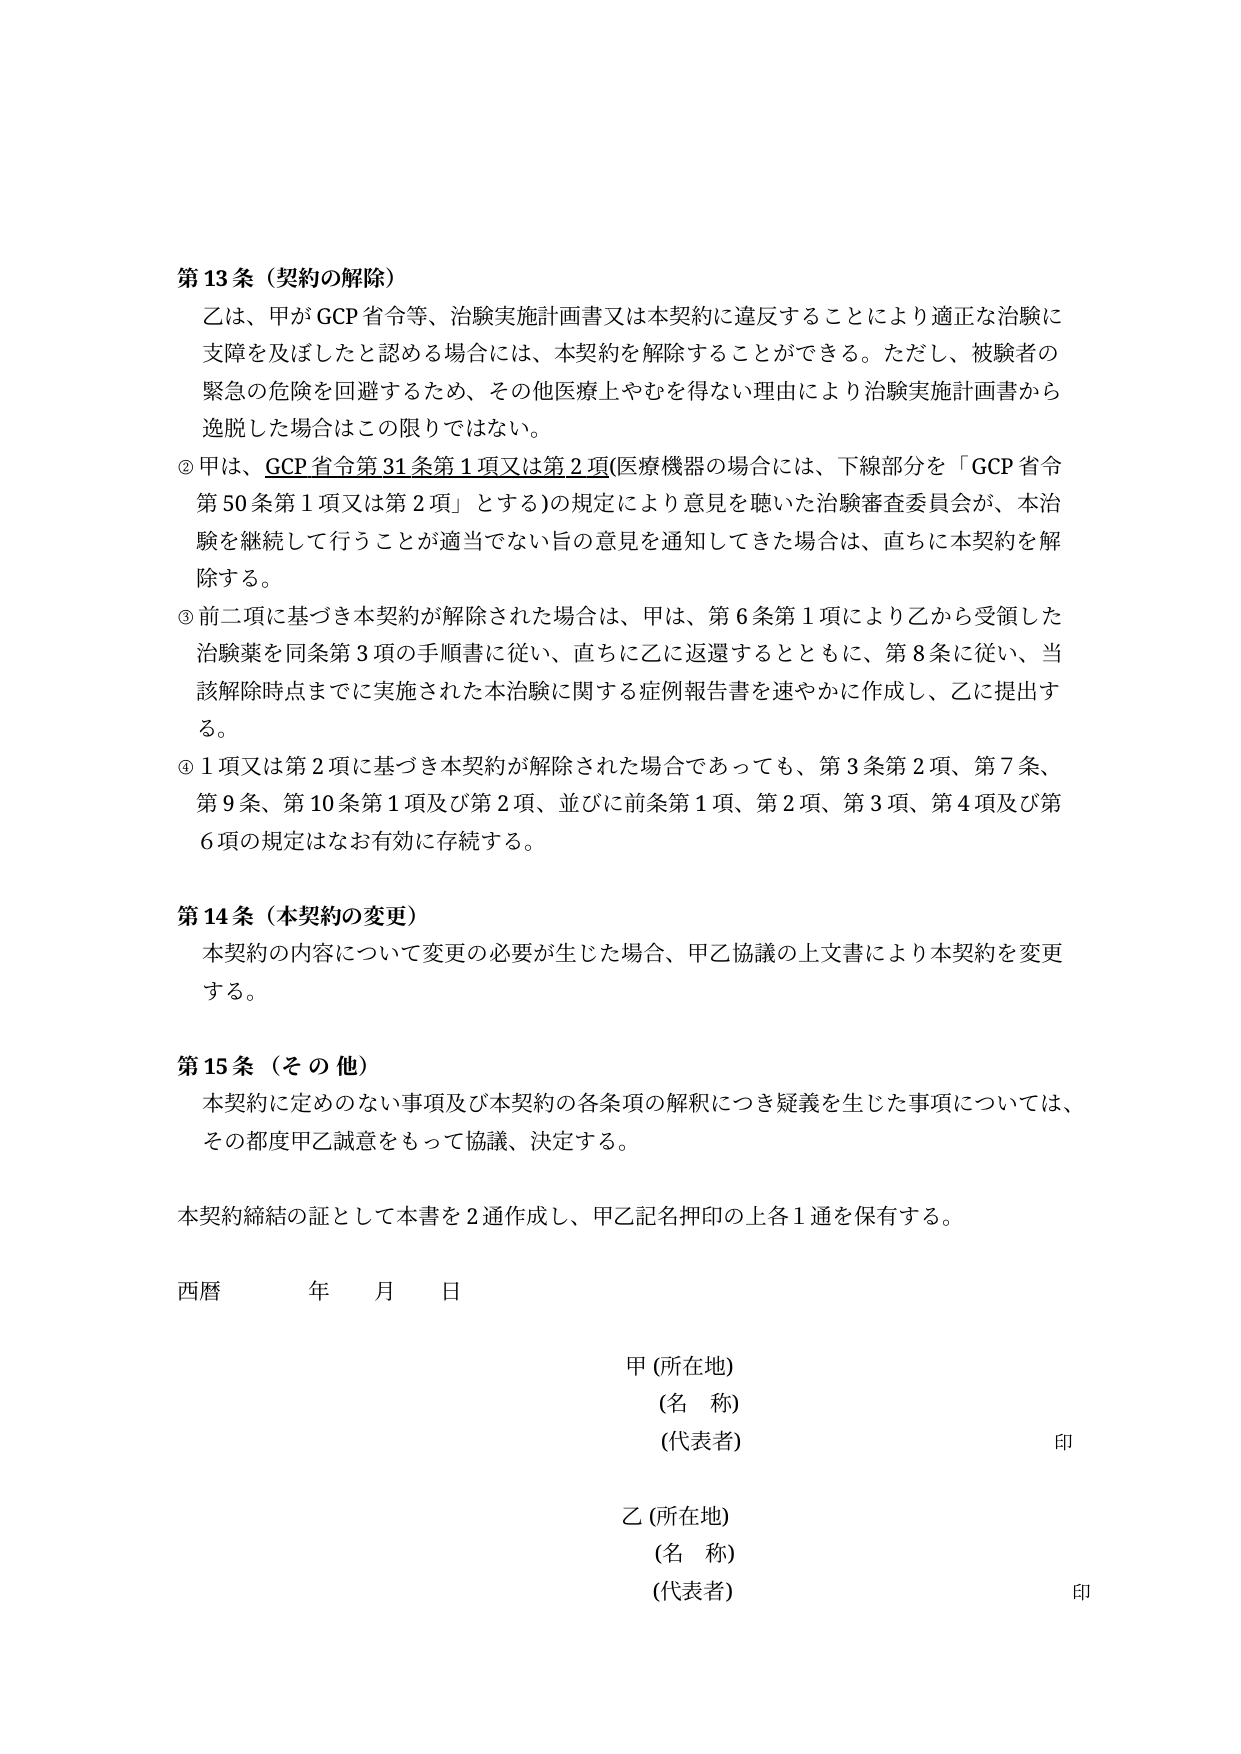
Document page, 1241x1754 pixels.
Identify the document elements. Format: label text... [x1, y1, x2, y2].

text 西暦 年 月 日 [177, 1271, 1063, 1308]
text 第13条（契約の解除） [177, 258, 1063, 296]
list １項又は第2項に基づき本契約が解除された場合であっても、第3条第2項、第７条、第9条、第10条第1項及び第2項、並びに前条第1項、第2項、第3項、第4項及び第６項の規定はなお有効に存続する。 [177, 746, 1063, 858]
text 本契約の内容について変更の必要が生じた場合、甲乙協議の上文書により本契約を変更する。 [202, 933, 1063, 1008]
text 本契約締結の証として本書を2通作成し、甲乙記名押印の上各１通を保有する。 [177, 1196, 1063, 1233]
text ②甲は、GCP省令第31条第1項又は第2項(医療機器の場合には、下線部分を「GCP省令第50条第１項又は第2項」とする)の規定により意見を聴いた治験審査委員会が、本治験を継続して行うことが適当でない旨の意見を通知してきた場合は、直ちに本契約を解除する。 [177, 446, 1063, 596]
text 第14条（本契約の変更） [177, 896, 1063, 933]
text (名 称) [654, 1533, 1133, 1571]
text 甲 (所在地) [383, 1346, 1133, 1383]
text 本契約に定めのない事項及び本契約の各条項の解釈につき疑義を生じた事項については、その都度甲乙誠意をもって協議、決定する。 [202, 1083, 1063, 1158]
text (代表者) 印 [658, 1421, 1133, 1458]
text 乙は、甲がGCP省令等、治験実施計画書又は本契約に違反することにより適正な治験に支障を及ぼしたと認める場合には、本契約を解除することができる。ただし、被験者の緊急の危険を回避するため、その他医療上やむを得ない理由により治験実施計画書から逸脱した場合はこの限りではない｡ [202, 296, 1063, 446]
text 乙 (所在地) [621, 1496, 1133, 1533]
text ③前二項に基づき本契約が解除された場合は、甲は、第6条第１項により乙から受領した治験薬を同条第3項の手順書に従い、直ちに乙に返還するとともに、第8条に従い、当該解除時点までに実施された本治験に関する症例報告書を速やかに作成し、乙に提出する。 [177, 596, 1063, 746]
text (名 称) [658, 1383, 1133, 1421]
text 第15条 （そ の 他） [177, 1046, 1063, 1083]
text (代表者) 印 [652, 1571, 1133, 1608]
